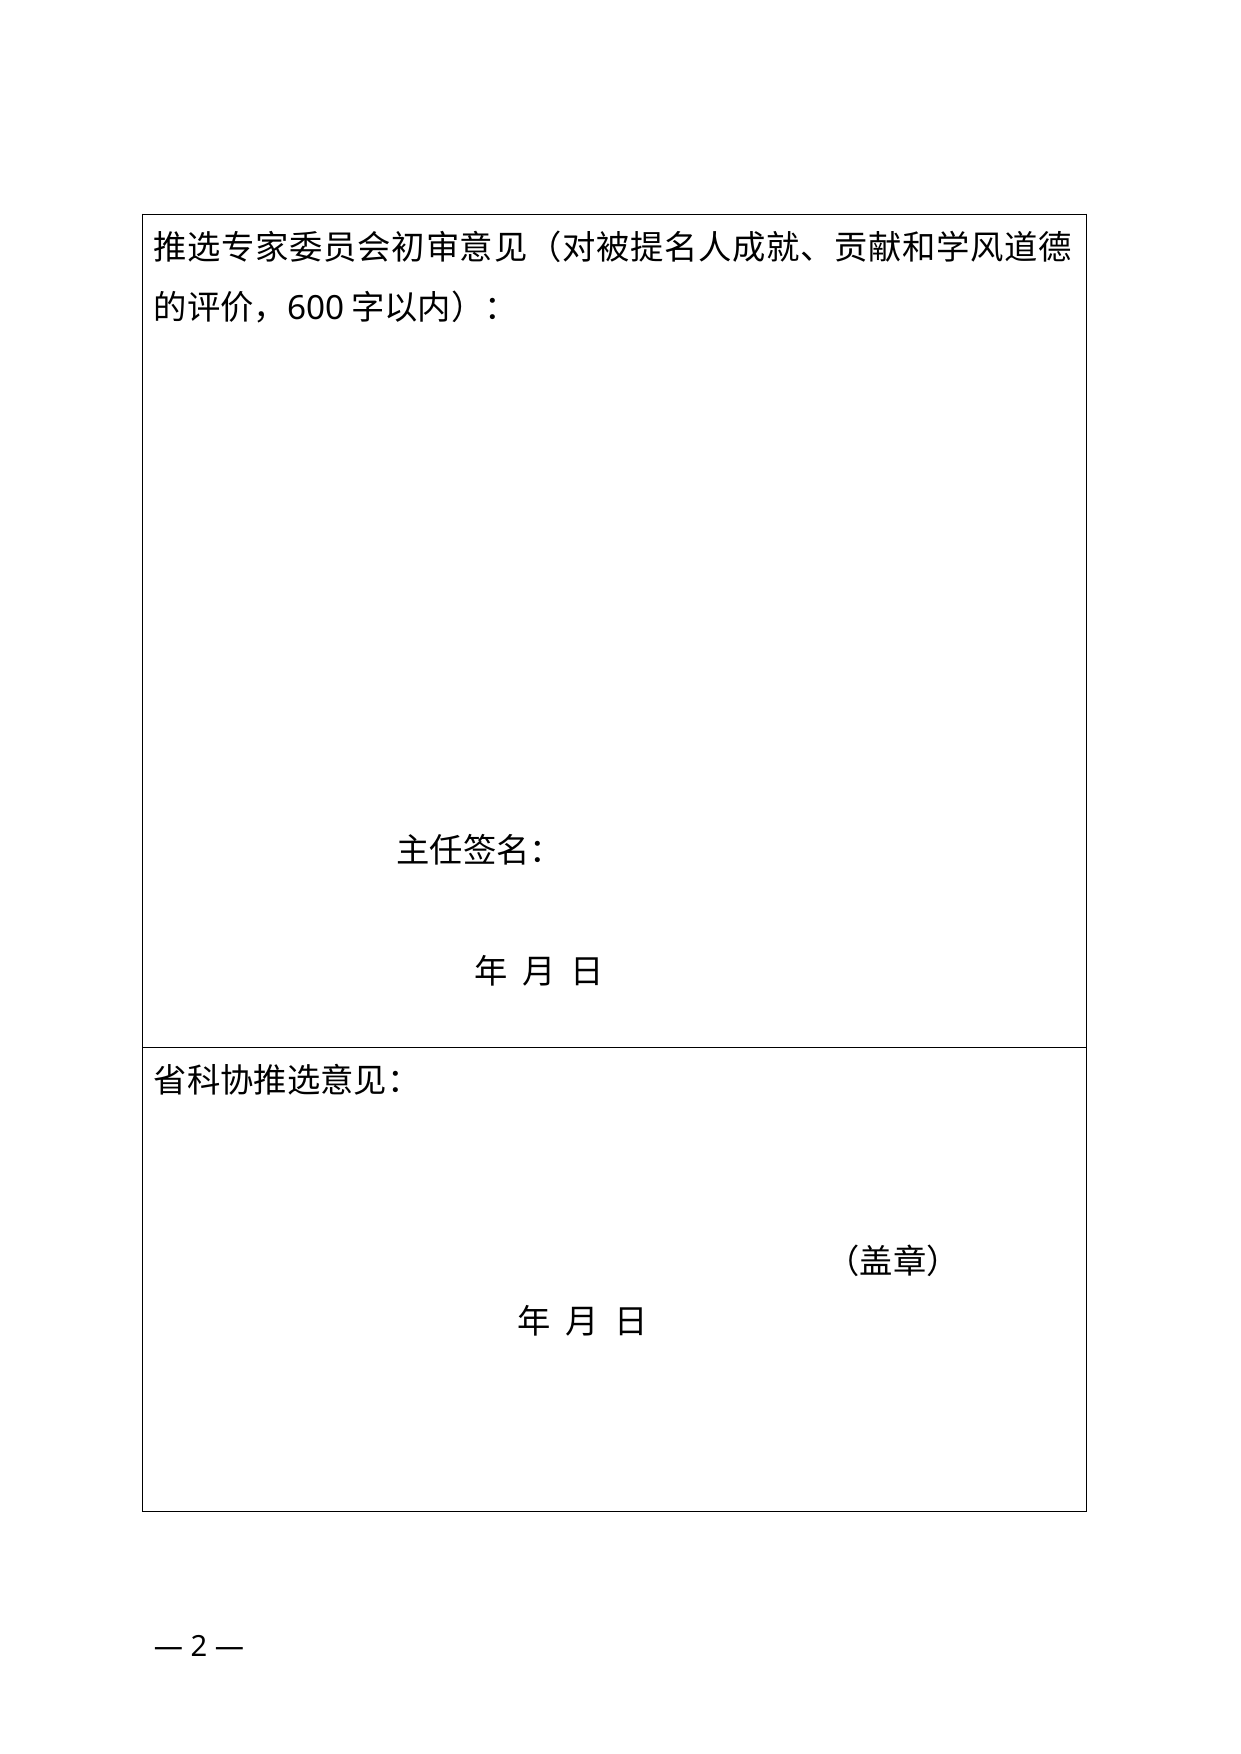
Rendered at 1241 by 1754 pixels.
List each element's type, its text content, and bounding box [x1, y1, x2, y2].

table_cell 推选专家委员会初审意见（对被提名人成就、贡献和学风道德的评价，600字以内）： 主任签名： 年 月 日 [143, 215, 1086, 1047]
table_cell 省科协推选意见： （盖章） 年 月 日 [143, 1048, 1086, 1511]
